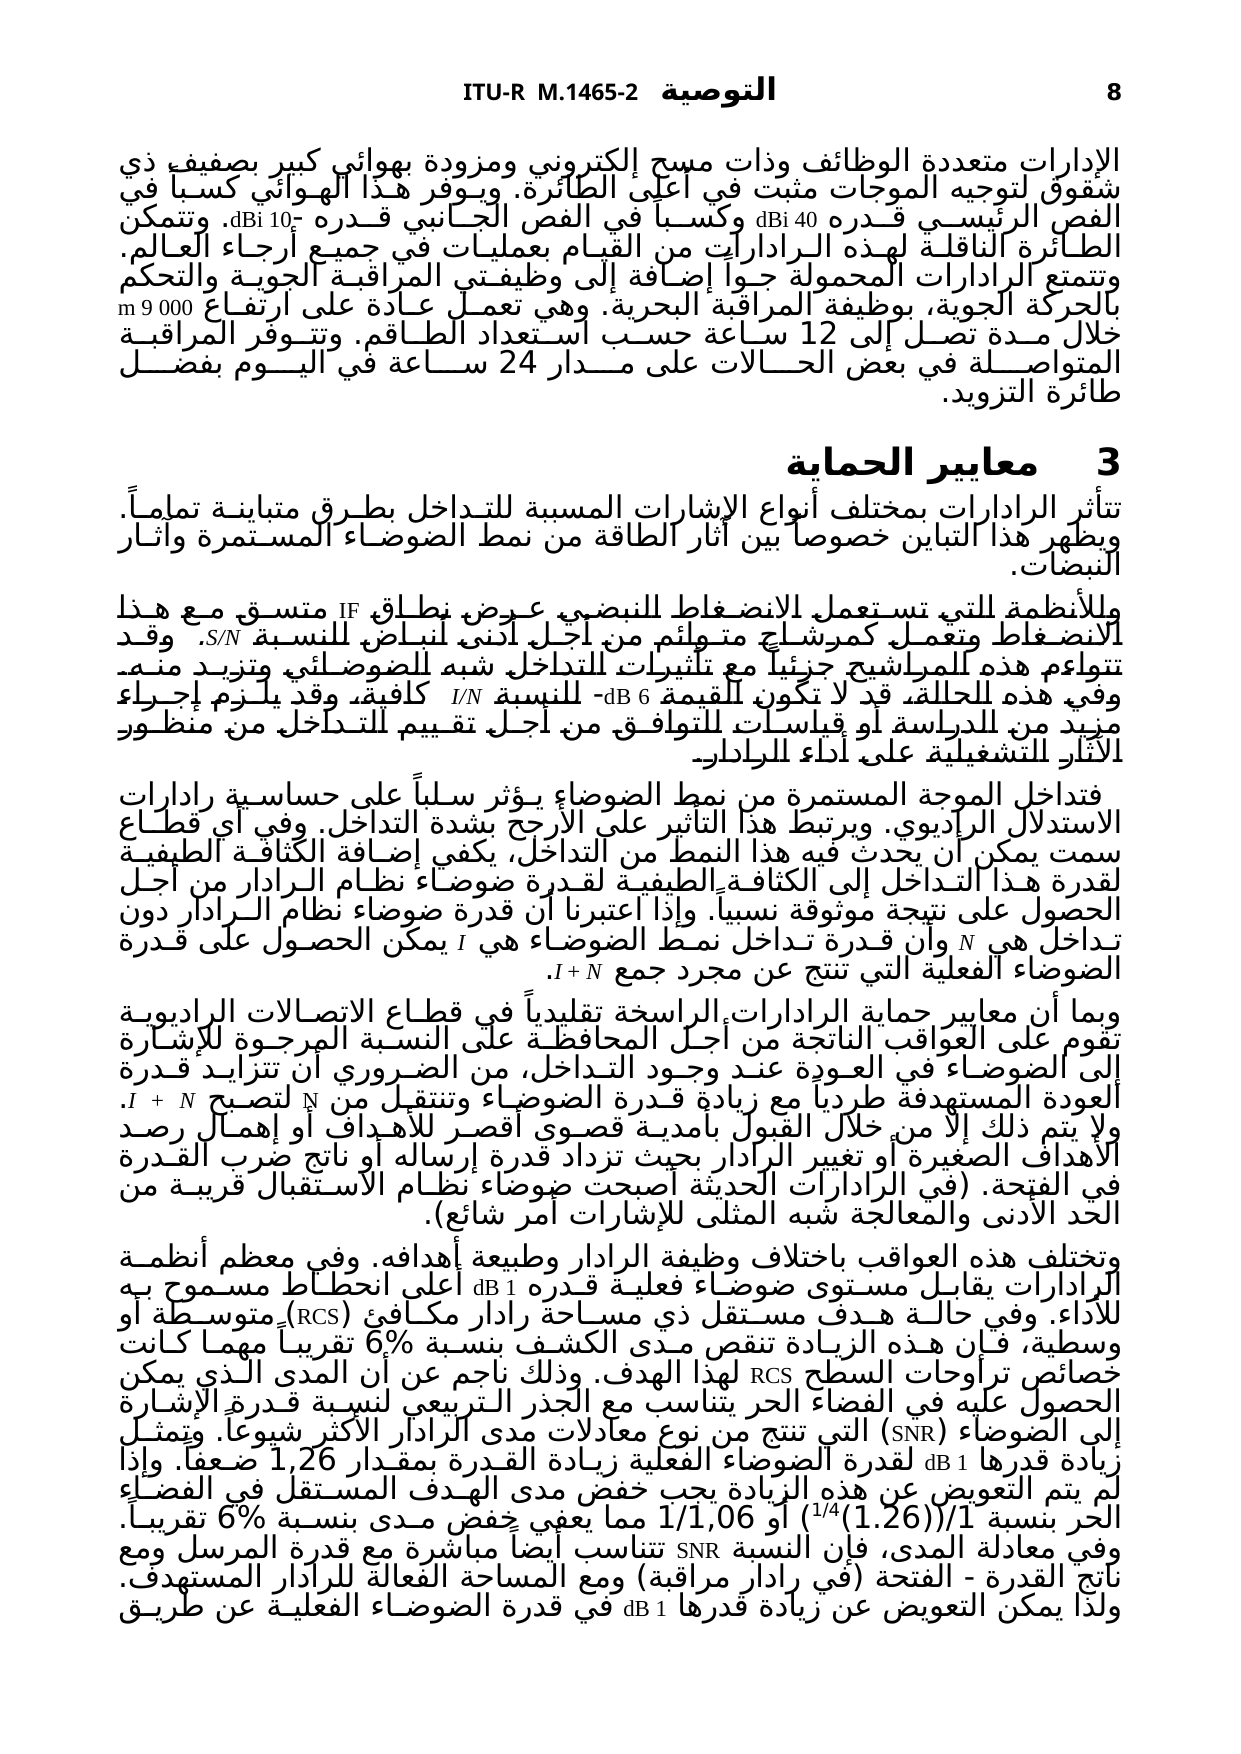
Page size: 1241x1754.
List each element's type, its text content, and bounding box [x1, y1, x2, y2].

text فتداخل الموجة المستمرة من نمط الضوضاء يؤثر سلباً على حساسية رادارات الاستدلال الراديوي. ويرتبط هذا التأثير على الأرجح بشدة التداخل. وفي أي قطاع سمت يمكن أن يحدث فيه هذا النمط من التداخل، يكفي إضافة الكثافة الطيفية لقدرة هذا التداخل إلى الكثافة الطيفية لقدرة ضوضاء نظام الرادار من أجل الحصول على نتيجة موثوقة نسبياً. وإذا اعتبرنا أن قدرة ضوضاء نظام الرادار دون تداخل هي N وأن قدرة تداخل نمط الضوضاء هي I يمكن الحصول على قدرة الضوضاء الفعلية التي تنتج عن مجرد جمع I + N. [118, 782, 1122, 986]
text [118, 1244, 1122, 1624]
subtitle 3 معايير الحماية [118, 448, 1122, 482]
text وللأنظمة التي تستعمل الانضغاط النبضي عرض نطاق IF متسق مع هذا الانضغاط وتعمل كمرشاح متوائم من أجل أدنى أنباض للنسبة S/N. وقد تتواءم هذه المراشيح جزئياً مع تأثيرات التداخل شبه الضوضائي وتزيد منه. وفي هذه الحالة، قد لا تكون القيمة dB 6- للنسبة I/N كافية، وقد يلزم إجراء مزيد من الدراسة أو قياسات للتوافق من أجل تقييم التداخل من منظور الآثار التشغيلية على أداء الرادار. [118, 595, 1122, 770]
text تتأثر الرادارات بمختلف أنواع الإشارات المسببة للتداخل بطرق متباينة تماماً. ويظهر هذا التباين خصوصاً بين آثار الطاقة من نمط الضوضاء المستمرة وآثار النبضات. [118, 495, 1122, 582]
text وبما أن معايير حماية الرادارات الراسخة تقليدياً في قطاع الاتصالات الراديوية تقوم على العواقب الناتجة من أجل المحافظة على النسبة المرجوة للإشارة إلى الضوضاء في العودة عند وجود التداخل، من الضروري أن تتزايد قدرة العودة المستهدفة طردياً مع زيادة قدرة الضوضاء وتنتقل من N لتصبح I + N. ولا يتم ذلك إلا من خلال القبول بأمدية قصوى أقصر للأهداف أو إهمال رصد الأهداف الصغيرة أو تغيير الرادار بحيث تزداد قدرة إرساله أو ناتج ضرب القدرة في الفتحة. (في الرادارات الحديثة أصبحت ضوضاء نظام الاستقبال قريبة من الحد الأدنى والمعالجة شبه المثلى للإشارات أمر شائع). [118, 999, 1122, 1232]
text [118, 148, 1122, 410]
